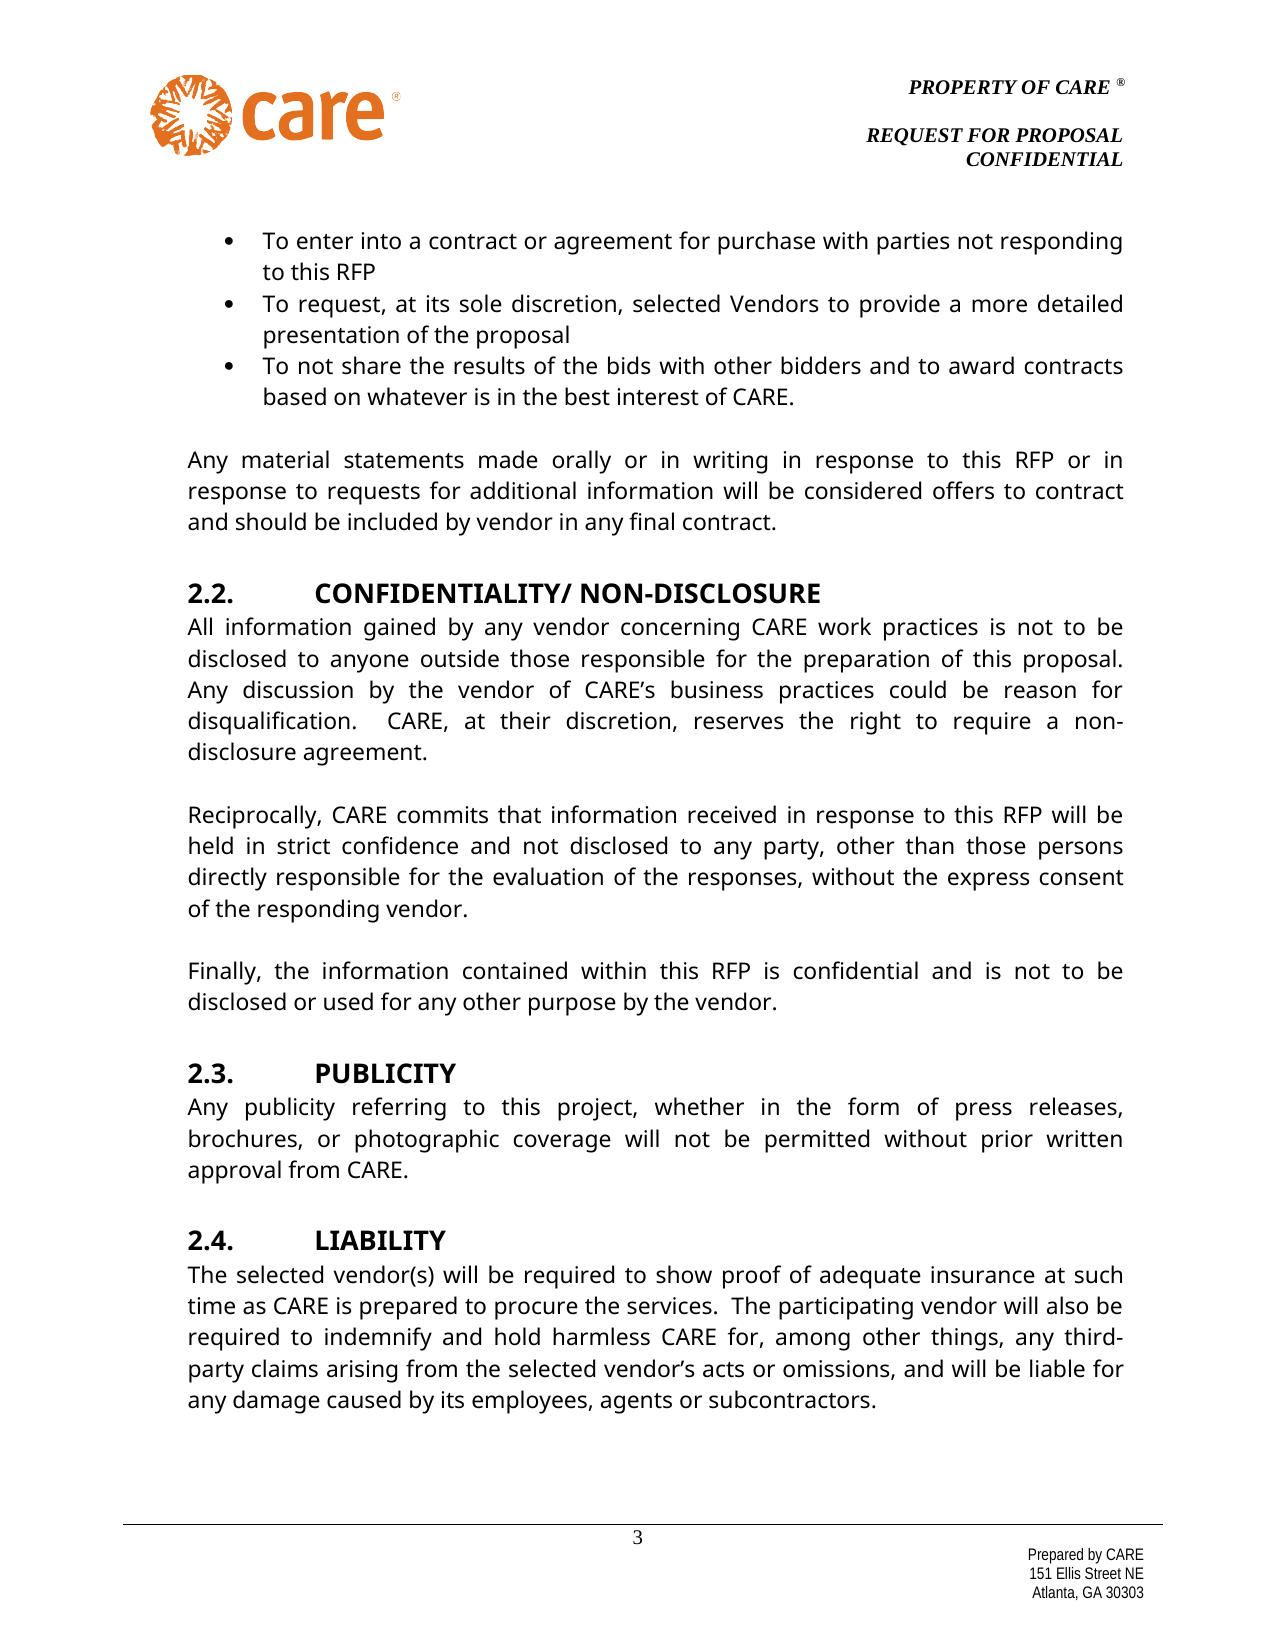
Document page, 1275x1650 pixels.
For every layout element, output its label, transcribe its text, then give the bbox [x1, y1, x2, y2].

text Reciprocally, CARE commits that information received in response to this RFP will be held in strict confidence and not disclosed to any party, other than those persons directly responsible for the evaluation of the responses, without the express consent of the responding vendor. [187, 799, 1125, 924]
text Finally, the information contained within this RFP is confidential and is not to be disclosed or used for any other purpose by the vendor. [187, 955, 1125, 1017]
picture [150, 75, 401, 156]
list To enter into a contract or agreement for purchase with parties not responding to this RFP [225, 225, 1125, 287]
subtitle PUBLICITY [187, 1054, 1125, 1091]
list To not share the results of the bids with other bidders and to award contracts based on whatever is in the best interest of CARE. [225, 350, 1125, 412]
text Any publicity referring to this project, whether in the form of press releases, brochures, or photographic coverage will not be permitted without prior written approval from CARE. [187, 1091, 1125, 1185]
text Any material statements made orally or in writing in response to this RFP or in response to requests for additional information will be considered offers to contract and should be included by vendor in any final contract. [187, 444, 1125, 537]
text All information gained by any vendor concerning CARE work practices is not to be disclosed to anyone outside those responsible for the preparation of this proposal. Any discussion by the vendor of CARE’s business practices could be reason for disqualification. CARE, at their discretion, reserves the right to require a non-disclosure agreement. [187, 611, 1125, 767]
subtitle CONFIDENTIALITY/ NON-DISCLOSURE [187, 574, 1125, 611]
list To request, at its sole discretion, selected Vendors to provide a more detailed presentation of the proposal [225, 287, 1125, 350]
subtitle LIABILITY [187, 1222, 1125, 1259]
text The selected vendor(s) will be required to show proof of adequate insurance at such time as CARE is prepared to procure the services. The participating vendor will also be required to indemnify and hold harmless CARE for, among other things, any third-party claims arising from the selected vendor’s acts or omissions, and will be liable for any damage caused by its employees, agents or subcontractors. [187, 1259, 1125, 1415]
